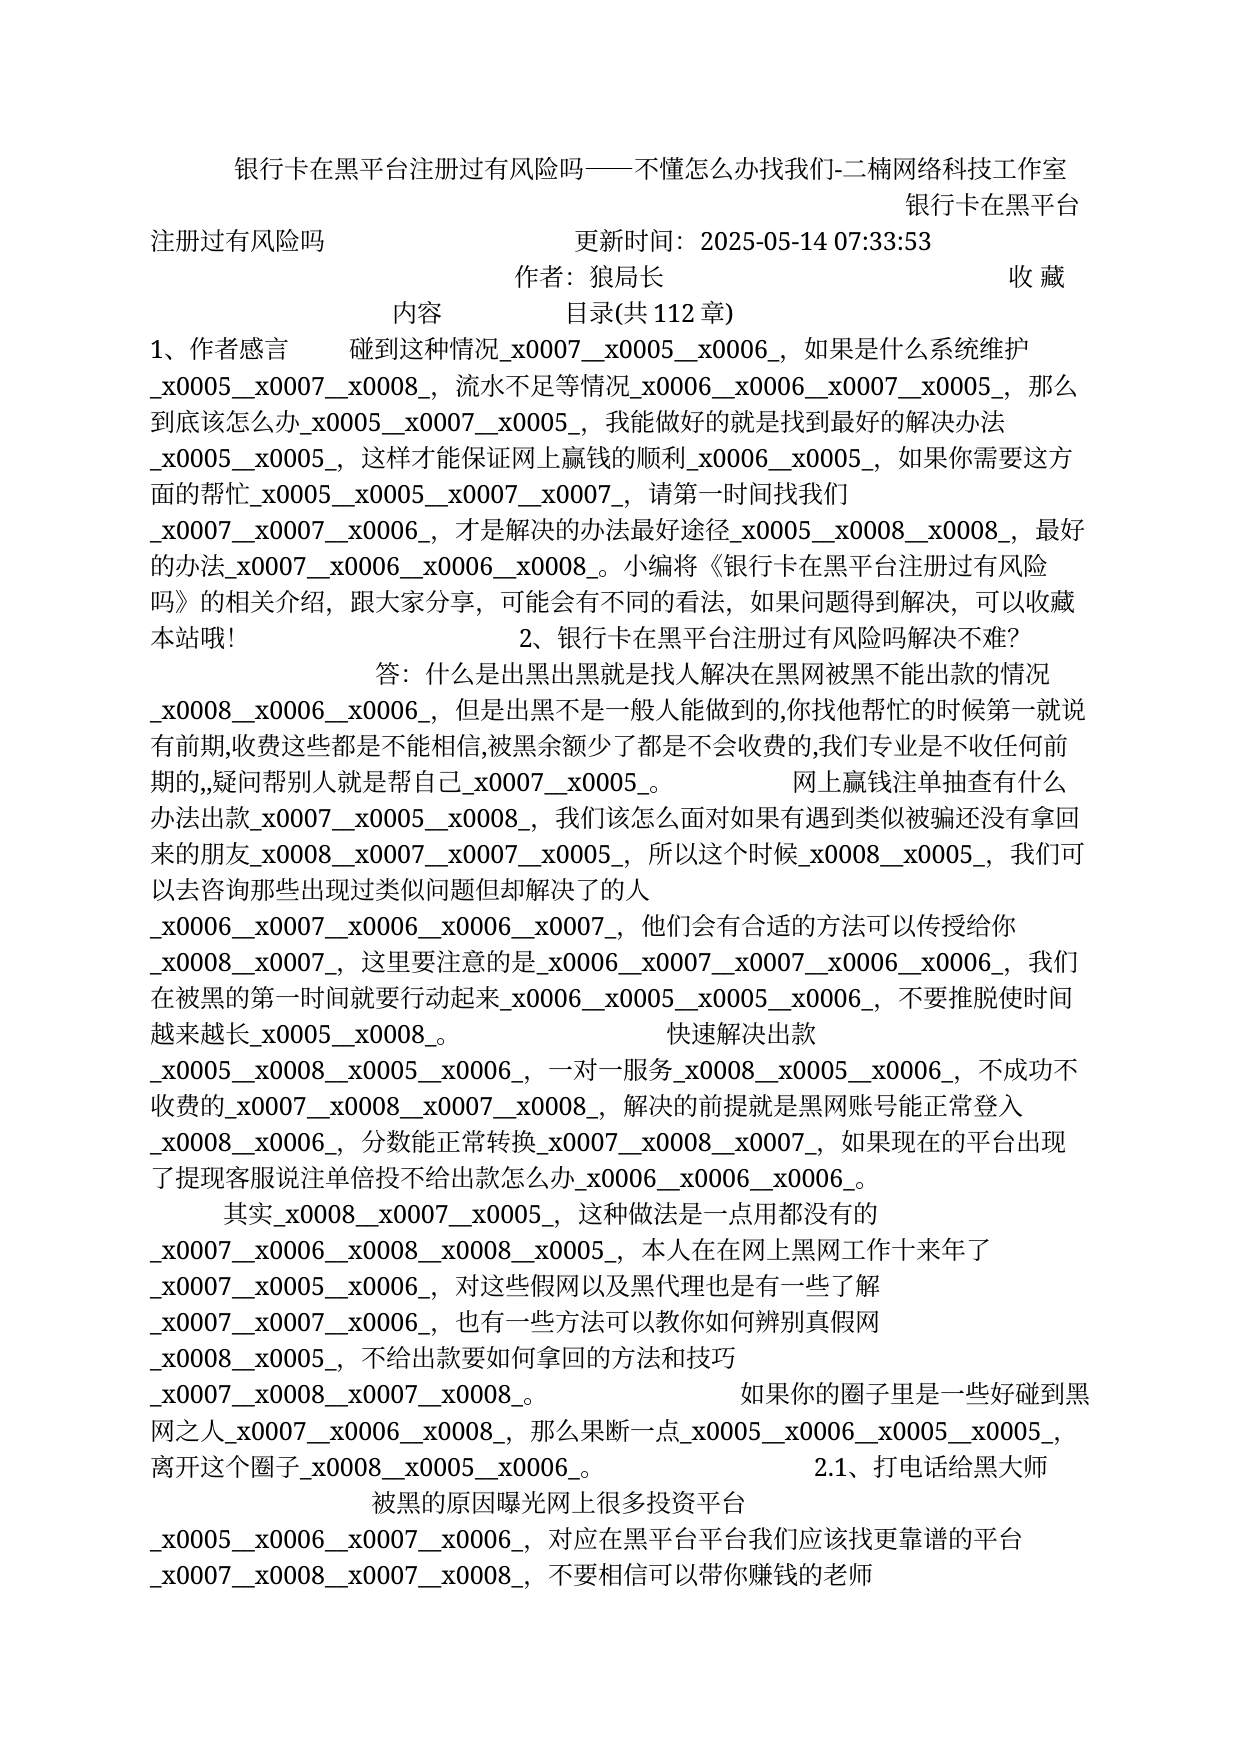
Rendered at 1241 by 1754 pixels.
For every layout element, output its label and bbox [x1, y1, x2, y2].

text [150, 150, 1090, 1591]
